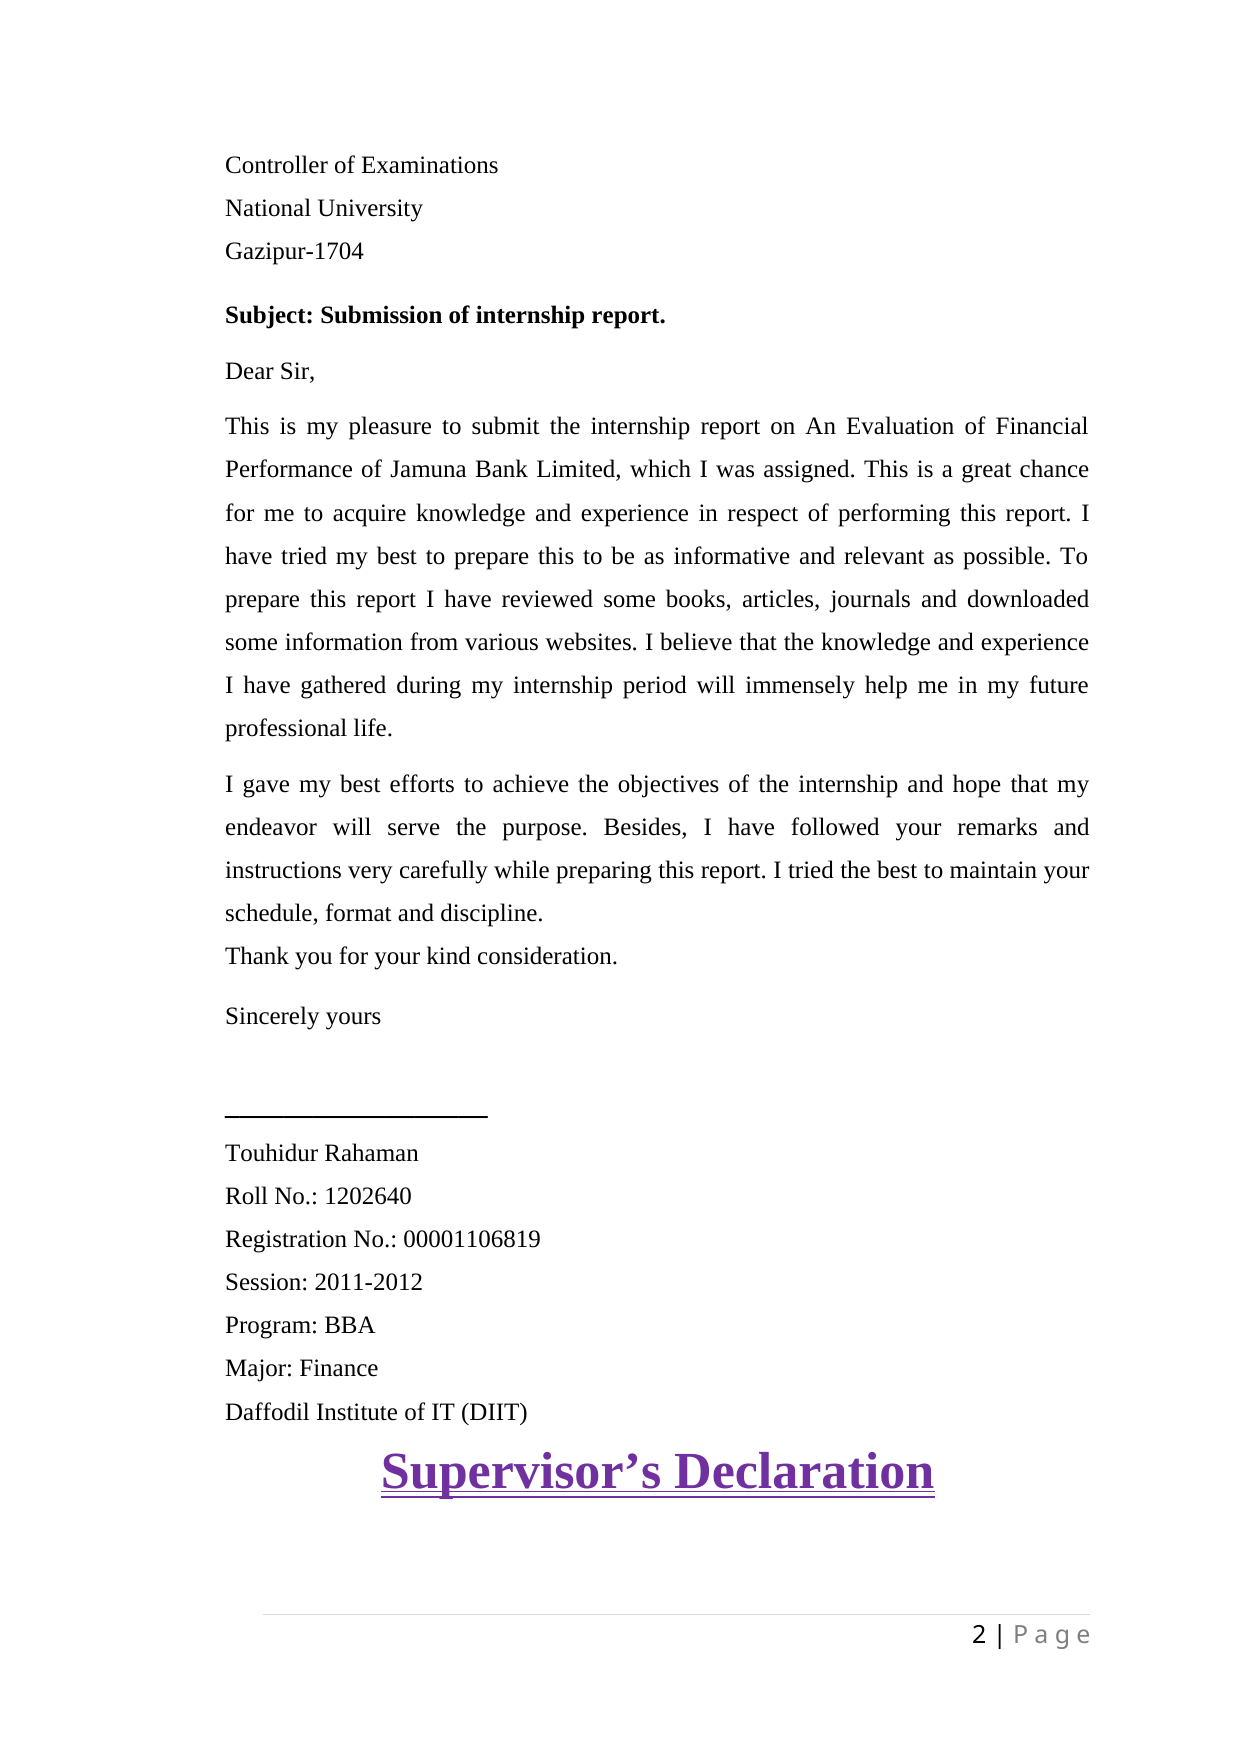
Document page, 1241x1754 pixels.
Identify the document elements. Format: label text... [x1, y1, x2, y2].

text Thank you for your kind consideration. [225, 941, 1090, 970]
text This is my pleasure to submit the internship report on An Evaluation of Financial Performance of Jamuna Bank Limited, which I was assigned. This is a great chance for me to acquire knowledge and experience in respect of performing this report. I have tried my best to prepare this to be as informative and relevant as possible. To prepare this report I have reviewed some books, articles, journals and downloaded some information from various websites. I believe that the knowledge and experience I have gathered during my internship period will immensely help me in my future professional life. [225, 411, 1090, 742]
text Registration No.: 00001106819 [225, 1224, 1090, 1253]
text Controller of Examinations [225, 150, 1090, 179]
text I gave my best efforts to achieve the objectives of the internship and hope that my endeavor will serve the purpose. Besides, I have followed your remarks and instructions very carefully while preparing this report. I tried the best to maintain your schedule, format and discipline. [225, 769, 1090, 927]
text National University [225, 193, 1090, 222]
text Touhidur Rahaman [225, 1138, 1090, 1167]
text Dear Sir, [225, 356, 1090, 384]
text Session: 2011-2012 [225, 1267, 1090, 1296]
text __________________ [225, 1087, 1090, 1121]
text Program: BBA [225, 1310, 1090, 1339]
text Daffodil Institute of IT (DIIT) [225, 1397, 1090, 1425]
text Gazipur-1704 [225, 236, 1090, 265]
text Sincerely yours [225, 1001, 1090, 1030]
text Subject: Submission of internship report. [225, 300, 1090, 329]
text Major: Finance [225, 1353, 1090, 1382]
text Roll No.: 1202640 [225, 1181, 1090, 1210]
text Supervisor’s Declaration [225, 1440, 1090, 1499]
